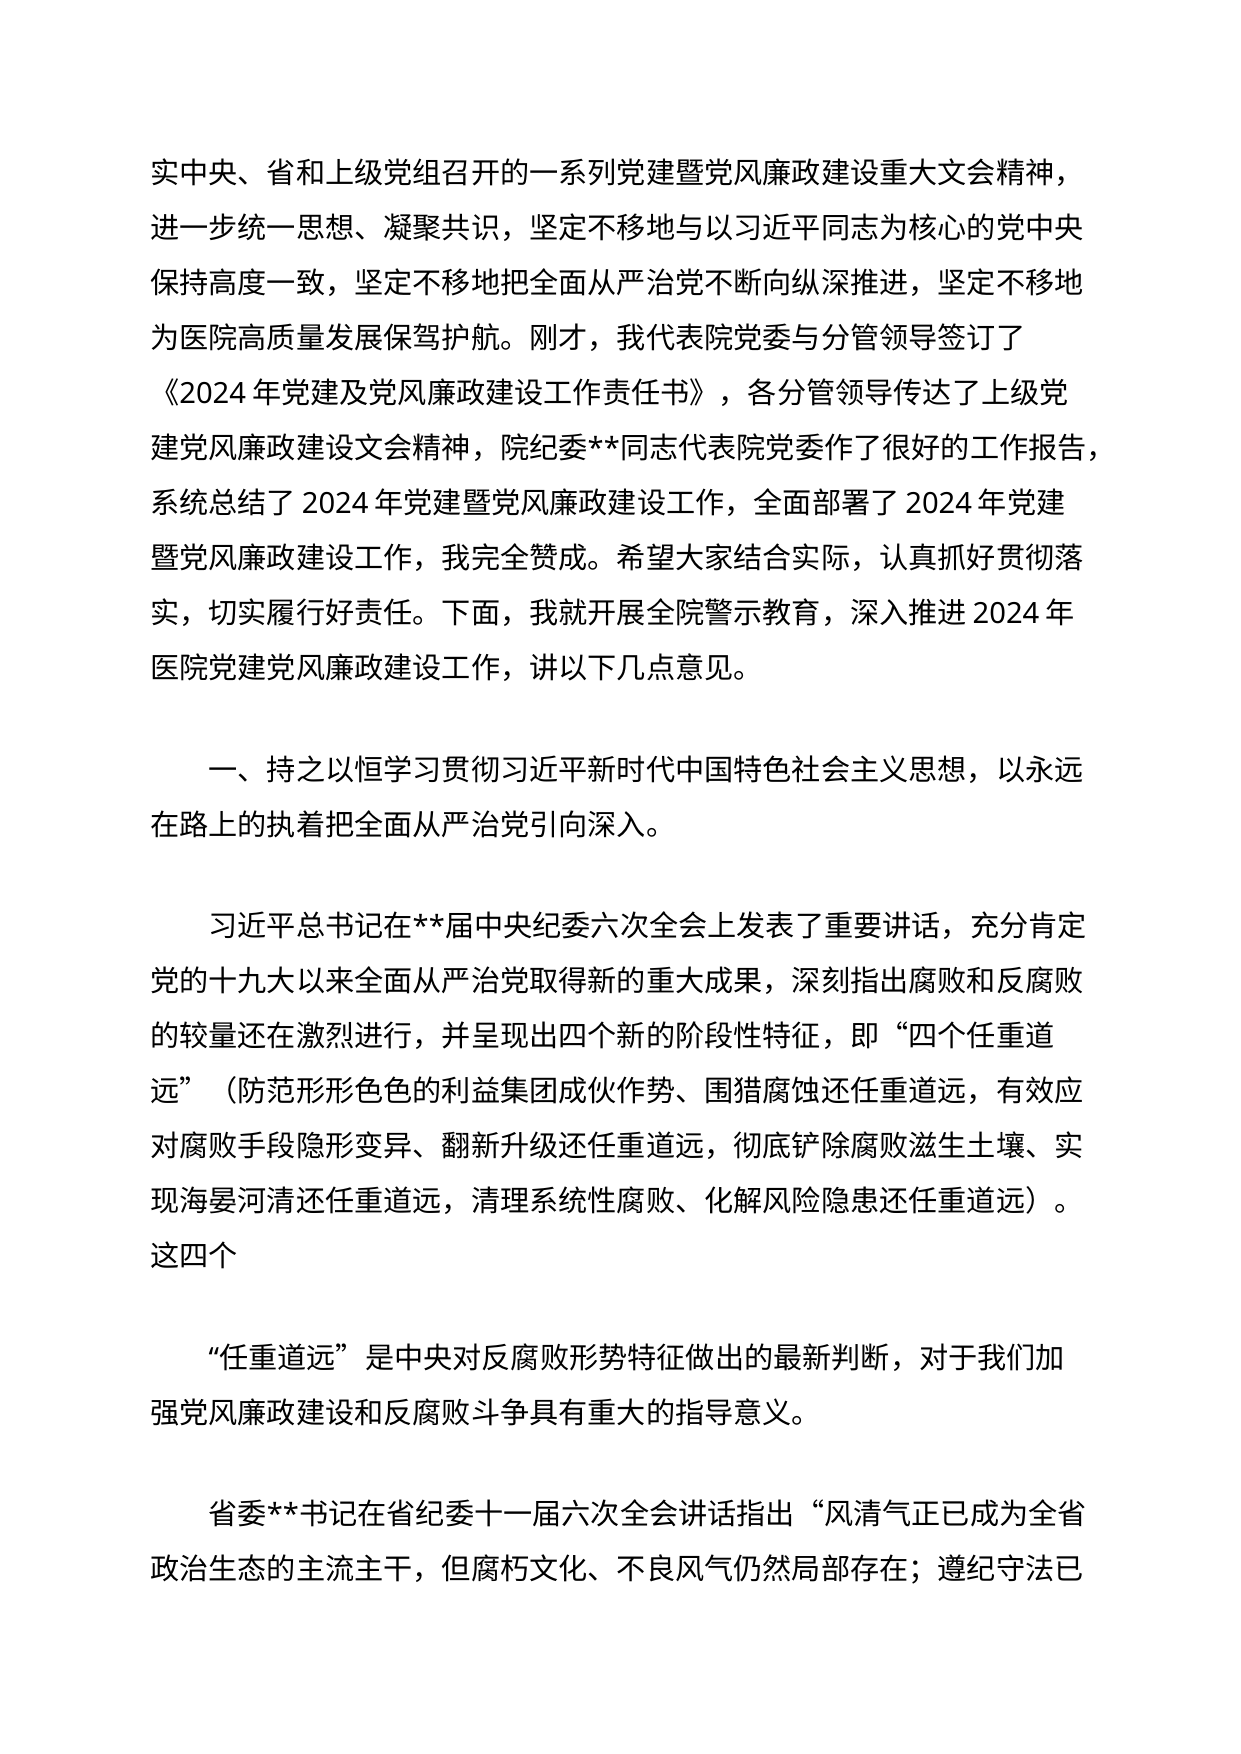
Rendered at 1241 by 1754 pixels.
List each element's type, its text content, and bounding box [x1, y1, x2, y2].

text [150, 150, 1090, 687]
text 一、持之以恒学习贯彻习近平新时代中国特色社会主义思想，以永远在路上的执着把全面从严治党引向深入。 [150, 746, 1090, 843]
text “任重道远”是中央对反腐败形势特征做出的最新判断，对于我们加强党风廉政建设和反腐败斗争具有重大的指导意义。 [150, 1334, 1090, 1431]
text 习近平总书记在**届中央纪委六次全会上发表了重要讲话，充分肯定党的十九大以来全面从严治党取得新的重大成果，深刻指出腐败和反腐败的较量还在激烈进行，并呈现出四个新的阶段性特征，即“四个任重道远”（防范形形色色的利益集团成伙作势、围猎腐蚀还任重道远，有效应对腐败手段隐形变异、翻新升级还任重道远，彻底铲除腐败滋生土壤、实现海晏河清还任重道远，清理系统性腐败、化解风险隐患还任重道远）。这四个 [150, 903, 1090, 1275]
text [150, 1491, 1090, 1588]
